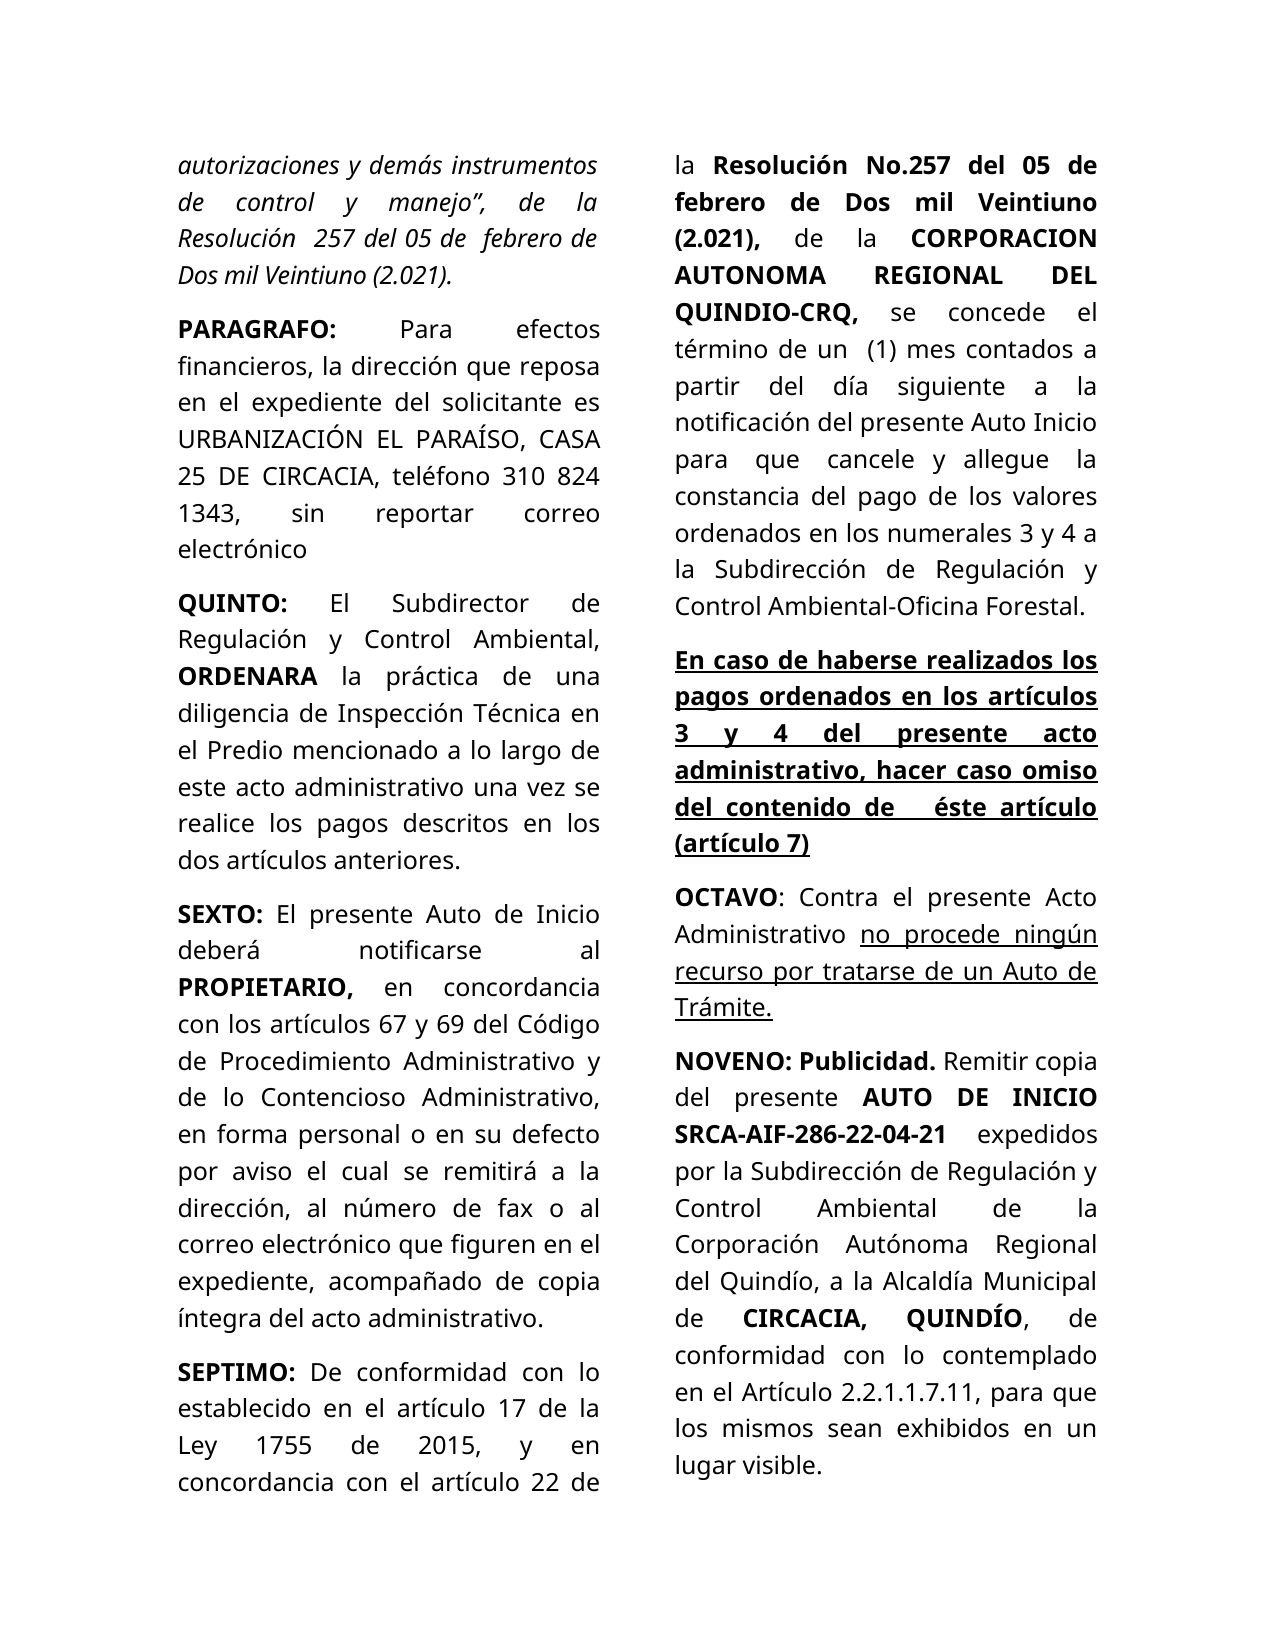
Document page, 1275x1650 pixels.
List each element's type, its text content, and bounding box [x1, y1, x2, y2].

text PARAGRAFO: Para efectos financieros, la dirección que reposa en el expediente del solicitante es URBANIZACIÓN EL PARAÍSO, CASA 25 DE CIRCACIA, teléfono 310 824 1343, sin reportar correo electrónico [177, 311, 601, 566]
text En caso de haberse realizados los pagos ordenados en los artículos 3 y 4 del presente acto administrativo, hacer caso omiso del contenido de éste artículo (artículo 7) [674, 709, 1098, 745]
text QUINTO: El Subdirector de Regulación y Control Ambiental, ORDENARA la práctica de una diligencia de Inspección Técnica en el Predio mencionado a lo largo de este acto administrativo una vez se realice los pagos descritos en los dos artículos anteriores. [177, 585, 601, 877]
text SEXTO: El presente Auto de Inicio deberá notificarse al PROPIETARIO, en concordancia con los artículos 67 y 69 del Código de Procedimiento Administrativo y de lo Contencioso Administrativo, en forma personal o en su defecto por aviso el cual se remitirá a la dirección, al número de fax o al correo electrónico que figuren en el expediente, acompañado de copia íntegra del acto administrativo. [177, 896, 601, 1335]
text En caso de haberse realizados los pagos ordenados en los artículos 3 y 4 del presente acto administrativo, hacer caso omiso del contenido de éste artículo (artículo 7) [674, 782, 1098, 818]
text En caso de haberse realizados los pagos ordenados en los artículos 3 y 4 del presente acto administrativo, hacer caso omiso del contenido de éste artículo (artículo 7) [674, 819, 1098, 860]
text OCTAVO: Contra el presente Acto Administrativo no procede ningún recurso por tratarse de un Auto de Trámite. [674, 879, 1098, 982]
text En caso de haberse realizados los pagos ordenados en los artículos 3 y 4 del presente acto administrativo, hacer caso omiso del contenido de éste artículo (artículo 7) [674, 746, 1098, 781]
text NOVENO: Publicidad. Remitir copia del presente AUTO DE INICIO SRCA-AIF-286-22-04-21 expedidos por la Subdirección de Regulación y Control Ambiental de la Corporación Autónoma Regional del Quindío, a la Alcaldía Municipal de CIRCACIA, QUINDÍO, de conformidad con lo contemplado en el Artículo 2.2.1.1.7.11, para que los mismos sean exhibidos en un lugar visible. [674, 1043, 1098, 1482]
text OCTAVO: Contra el presente Acto Administrativo no procede ningún recurso por tratarse de un Auto de Trámite. [674, 983, 1098, 1024]
text En caso de haberse realizados los pagos ordenados en los artículos 3 y 4 del presente acto administrativo, hacer caso omiso del contenido de éste artículo (artículo 7) [674, 642, 1098, 671]
text SEPTIMO: De conformidad con lo establecido en el artículo 17 de la Ley 1755 de 2015, y en concordancia con el artículo 22 de la Resolución No.257 del 05 de febrero de Dos mil Veintiuno (2.021), de la CORPORACION AUTONOMA REGIONAL DEL QUINDIO-CRQ, se concede el término de un (1) mes contados a partir del día siguiente a la notificación del presente Auto Inicio para que cancele y allegue la constancia del pago de los valores ordenados en los numerales 3 y 4 a la Subdirección de Regulación y Control Ambiental-Oficina Forestal. [674, 148, 1098, 623]
text SEPTIMO: De conformidad con lo establecido en el artículo 17 de la Ley 1755 de 2015, y en concordancia con el artículo 22 de la Resolución No.257 del 05 de febrero de Dos mil Veintiuno (2.021), de la CORPORACION AUTONOMA REGIONAL DEL QUINDIO-CRQ, se concede el término de un (1) mes contados a partir del día siguiente a la notificación del presente Auto Inicio para que cancele y allegue la constancia del pago de los valores ordenados en los numerales 3 y 4 a la Subdirección de Regulación y Control Ambiental-Oficina Forestal. [177, 1354, 601, 1498]
text En caso de haberse realizados los pagos ordenados en los artículos 3 y 4 del presente acto administrativo, hacer caso omiso del contenido de éste artículo (artículo 7) [674, 672, 1098, 708]
